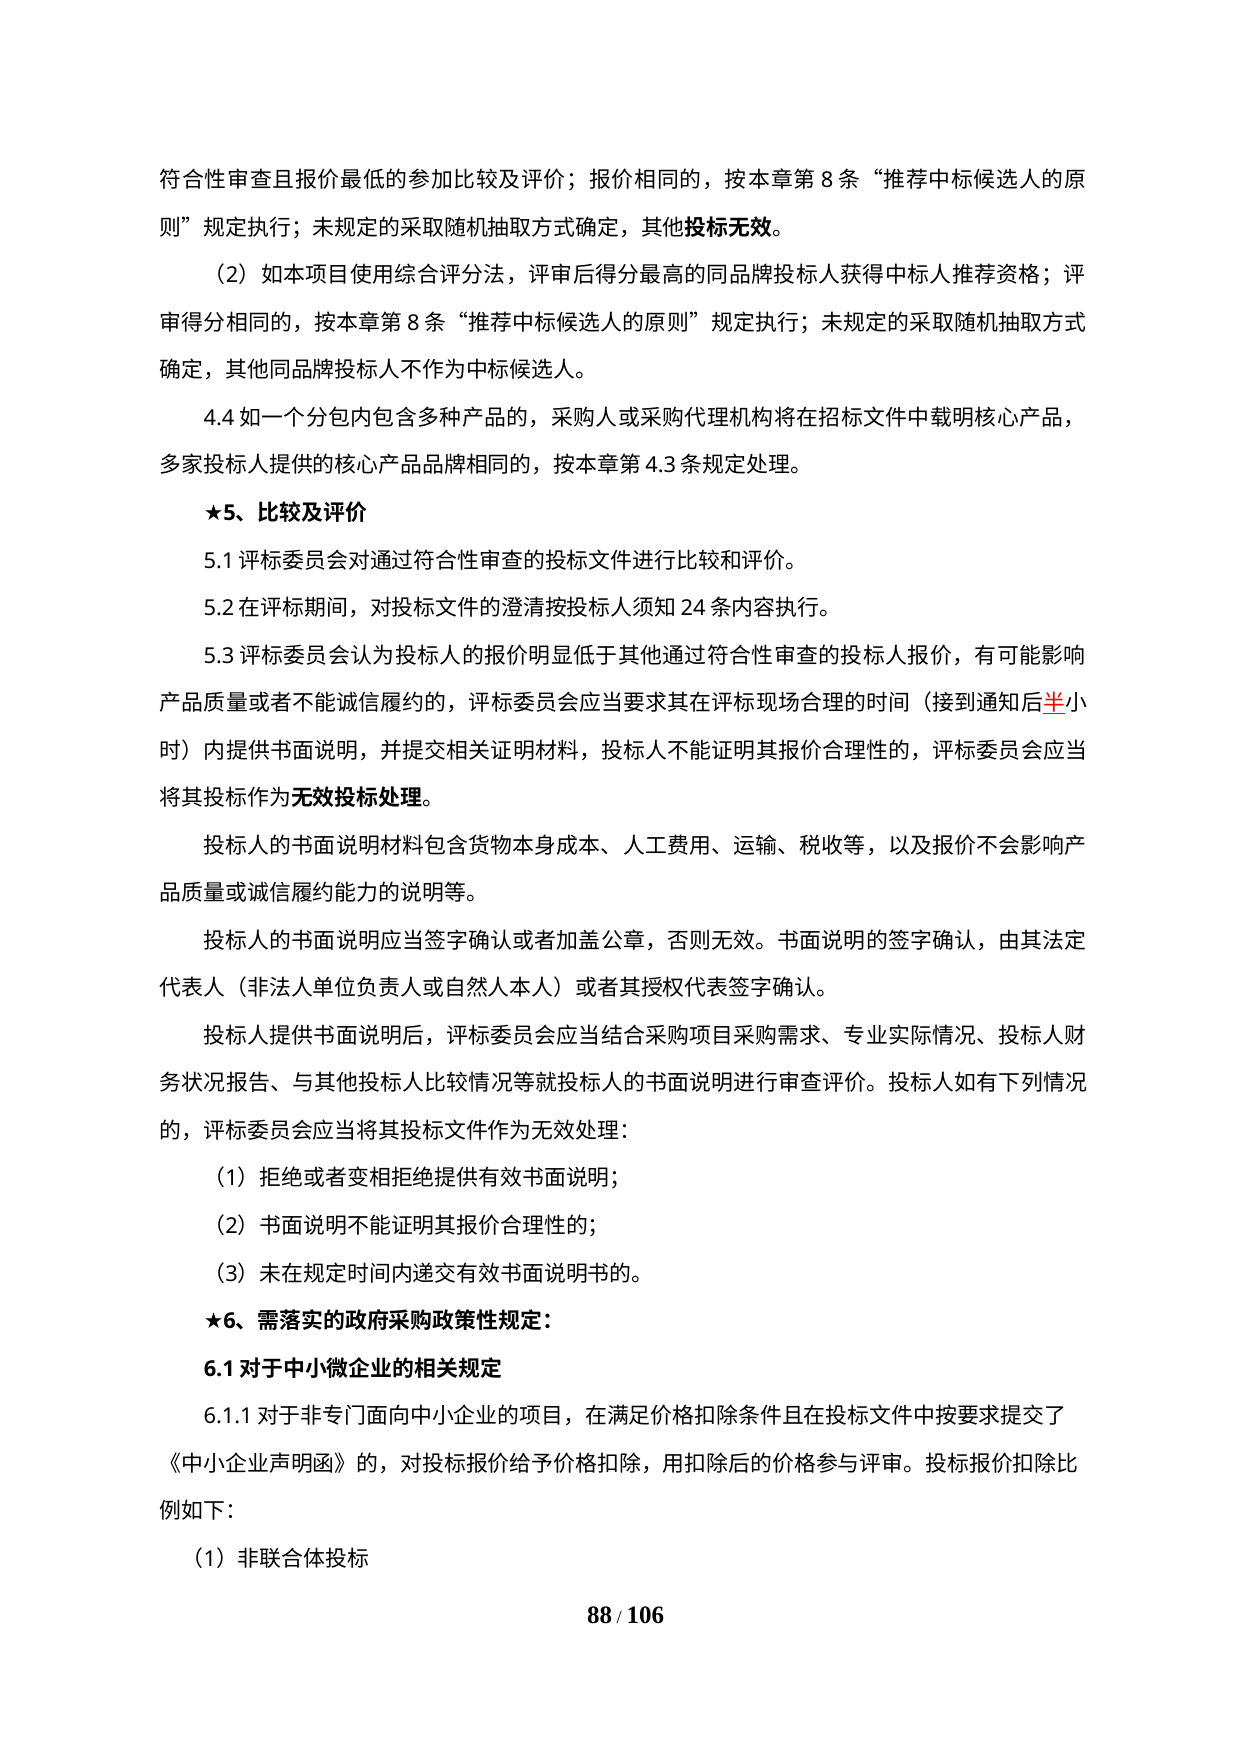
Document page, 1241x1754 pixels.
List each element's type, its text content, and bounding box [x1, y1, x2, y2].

text （1）非联合体投标 [159, 1541, 1087, 1573]
text （2）如本项目使用综合评分法，评审后得分最高的同品牌投标人获得中标人推荐资格；评审得分相同的，按本章第8条“推荐中标候选人的原则”规定执行；未规定的采取随机抽取方式确定，其他同品牌投标人不作为中标候选人。 [159, 257, 1087, 384]
text 5.2在评标期间，对投标文件的澄清按投标人须知24条内容执行。 [159, 590, 1087, 622]
list 未在规定时间内递交有效书面说明书的。 [159, 1256, 1087, 1287]
text 5.3评标委员会认为投标人的报价明显低于其他通过符合性审查的投标人报价，有可能影响产品质量或者不能诚信履约的，评标委员会应当要求其在评标现场合理的时间（接到通知后半小时）内提供书面说明，并提交相关证明材料，投标人不能证明其报价合理性的，评标委员会应当将其投标作为无效投标处理。 [159, 638, 1087, 812]
text ★6、需落实的政府采购政策性规定： [159, 1303, 1087, 1335]
text 投标人提供书面说明后，评标委员会应当结合采购项目采购需求、专业实际情况、投标人财务状况报告、与其他投标人比较情况等就投标人的书面说明进行审查评价。投标人如有下列情况的，评标委员会应当将其投标文件作为无效处理： [159, 1018, 1087, 1144]
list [159, 162, 1087, 241]
text 6.1对于中小微企业的相关规定 [159, 1351, 1087, 1383]
list 书面说明不能证明其报价合理性的； [159, 1208, 1087, 1240]
text 4.4如一个分包内包含多种产品的，采购人或采购代理机构将在招标文件中载明核心产品，多家投标人提供的核心产品品牌相同的，按本章第4.3条规定处理。 [159, 400, 1087, 479]
text 投标人的书面说明应当签字确认或者加盖公章，否则无效。书面说明的签字确认，由其法定代表人（非法人单位负责人或自然人本人）或者其授权代表签字确认。 [159, 923, 1087, 1002]
text 5.1评标委员会对通过符合性审查的投标文件进行比较和评价。 [159, 543, 1087, 574]
text ★5、比较及评价 [159, 495, 1087, 527]
list 拒绝或者变相拒绝提供有效书面说明； [159, 1160, 1087, 1192]
text 投标人的书面说明材料包含货物本身成本、人工费用、运输、税收等，以及报价不会影响产品质量或诚信履约能力的说明等。 [159, 828, 1087, 907]
text 6.1.1对于非专门面向中小企业的项目，在满足价格扣除条件且在投标文件中按要求提交了《中小企业声明函》的，对投标报价给予价格扣除，用扣除后的价格参与评审。投标报价扣除比例如下： [159, 1398, 1087, 1525]
